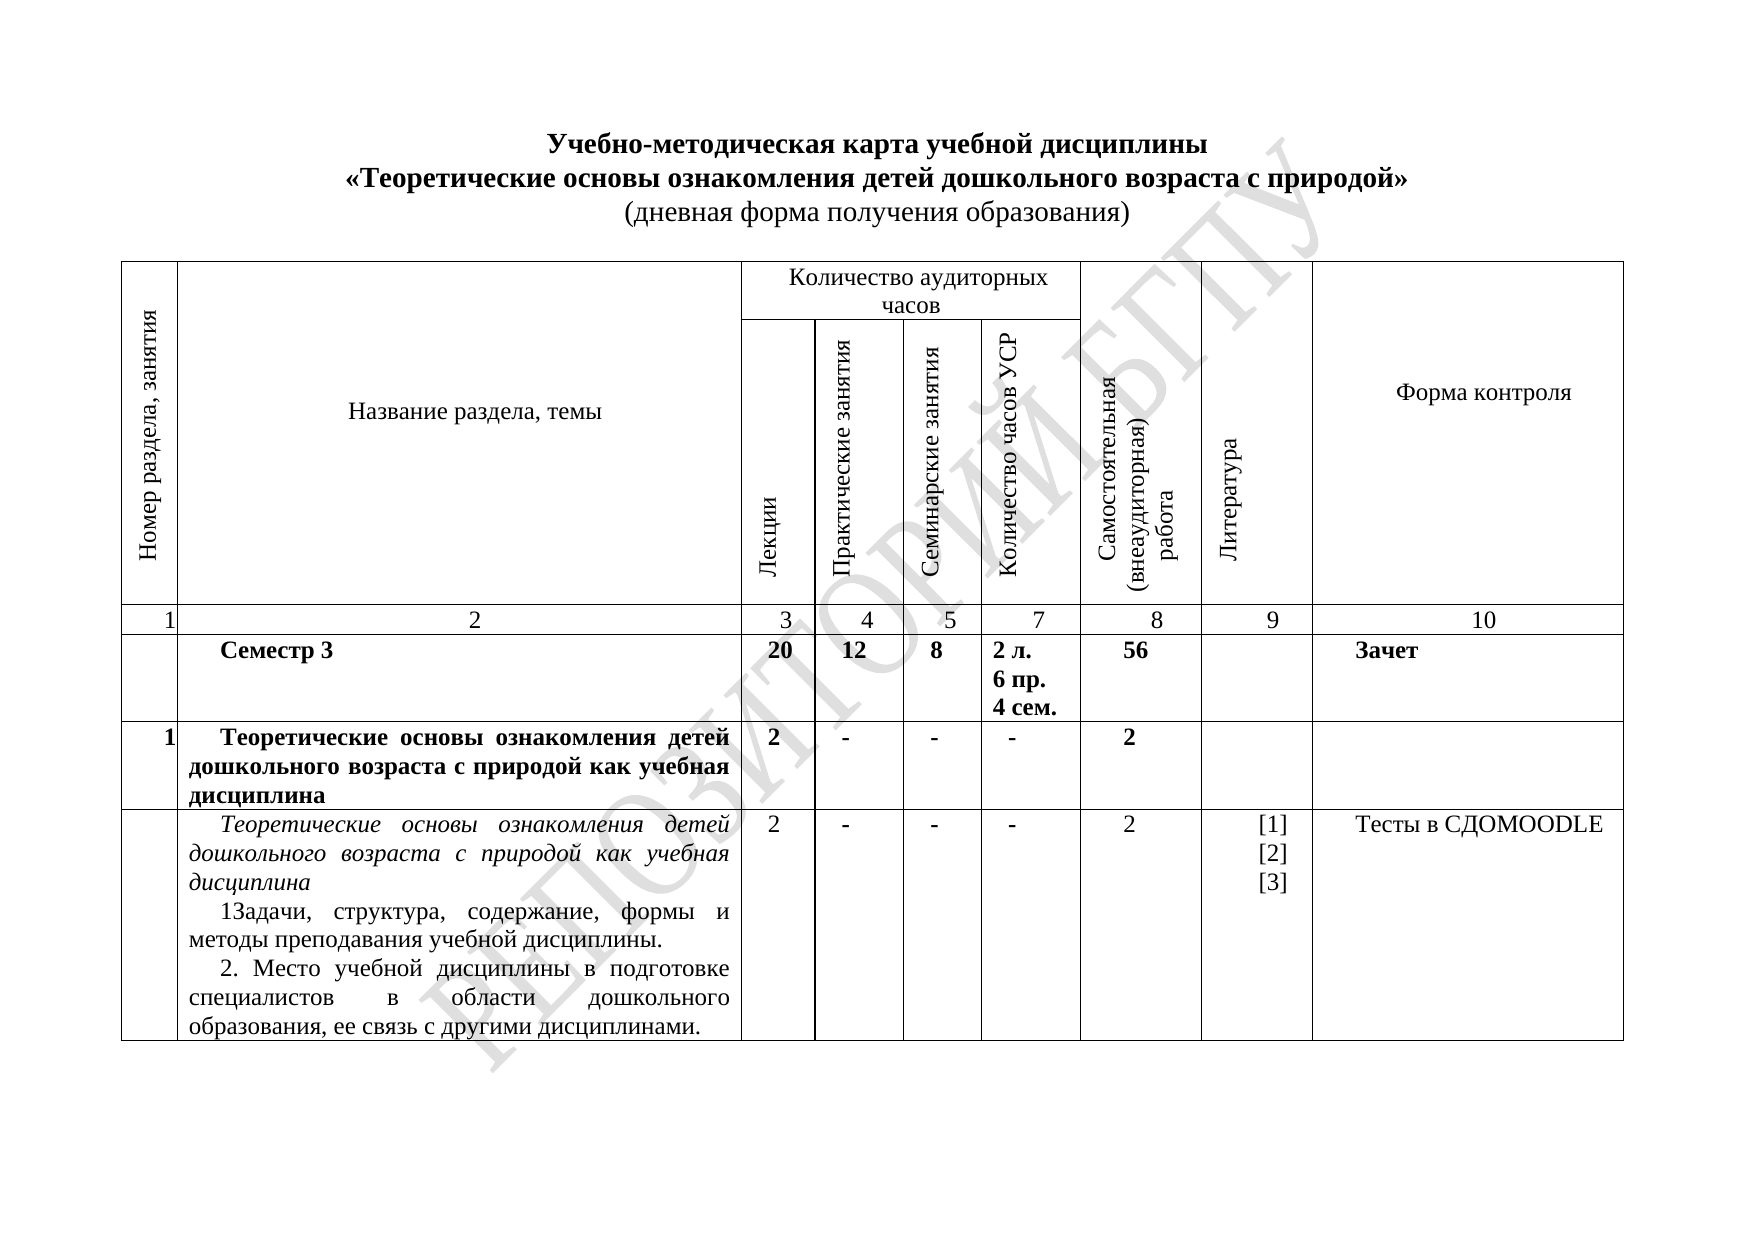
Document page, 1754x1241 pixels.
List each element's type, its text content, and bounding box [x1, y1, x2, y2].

table_cell Зачет [1313, 635, 1623, 721]
table_cell 1 [122, 722, 177, 808]
table_cell 2 [742, 810, 814, 1039]
table_cell Количество часов УСР [982, 320, 1080, 604]
table_cell - [816, 810, 903, 1039]
table_cell 8 [904, 635, 981, 721]
table_cell 2 [742, 722, 814, 808]
table_header Название раздела, темы [178, 262, 741, 604]
table_cell 10 [1313, 605, 1623, 634]
table_cell [122, 810, 177, 1039]
table_cell Теоретические основы ознакомления детей дошкольного возраста с природой как учебная дисциплина 1Задачи, структура, содержание, формы и методы преподавания учебной дисциплины. 2. Место учебной дисциплины в подготовке специалистов в области дошкольного образования, ее связь с другими дисциплинами. [178, 810, 741, 1039]
table_cell 20 [742, 635, 814, 721]
table_cell 3 [742, 605, 814, 634]
table_cell Лекции [742, 320, 814, 604]
table_cell 2 [1081, 810, 1201, 1039]
table_header Форма контроля [1313, 262, 1623, 604]
table_cell 4 [816, 605, 903, 634]
table_cell 56 [1081, 635, 1201, 721]
table_cell - [982, 722, 1080, 808]
table_header Количество аудиторных часов [742, 262, 1080, 319]
table_header Самостоятельная (внеаудиторная) работа [1081, 262, 1201, 604]
table_cell 7 [982, 605, 1080, 634]
table_cell [1] [2] [3] [1202, 810, 1312, 1039]
table_cell 5 [904, 605, 981, 634]
table_cell Практические занятия [816, 320, 903, 604]
text (дневная форма получения образования) [118, 194, 1636, 227]
table_cell 2 [178, 605, 741, 634]
table_header Номер раздела, занятия [122, 262, 177, 604]
text «Теоретические основы ознакомления детей дошкольного возраста с природой» [118, 160, 1636, 194]
table_cell 1 [122, 605, 177, 634]
table_cell Теоретические основы ознакомления детей дошкольного возраста с природой как учебная дисциплина [178, 722, 741, 808]
table_cell 2 [1081, 722, 1201, 808]
table_header Литература [1202, 262, 1312, 604]
table_cell - [816, 722, 903, 808]
table_cell 9 [1202, 605, 1312, 634]
table_cell [1313, 722, 1623, 808]
table_cell 2 л. 6 пр. 4 сем. [982, 635, 1080, 721]
table_cell Семестр 3 [178, 635, 741, 721]
table_cell 8 [1081, 605, 1201, 634]
table_cell Тесты в СДОMOODLE [1313, 810, 1623, 1039]
table_cell - [904, 810, 981, 1039]
table_cell Семинарские занятия [904, 320, 981, 604]
table_cell - [904, 722, 981, 808]
table_cell - [982, 810, 1080, 1039]
text Учебно-методическая карта учебной дисциплины [118, 127, 1636, 160]
table_cell [1202, 635, 1312, 721]
table_cell 12 [816, 635, 903, 721]
table_cell [1202, 722, 1312, 808]
table_cell [122, 635, 177, 721]
